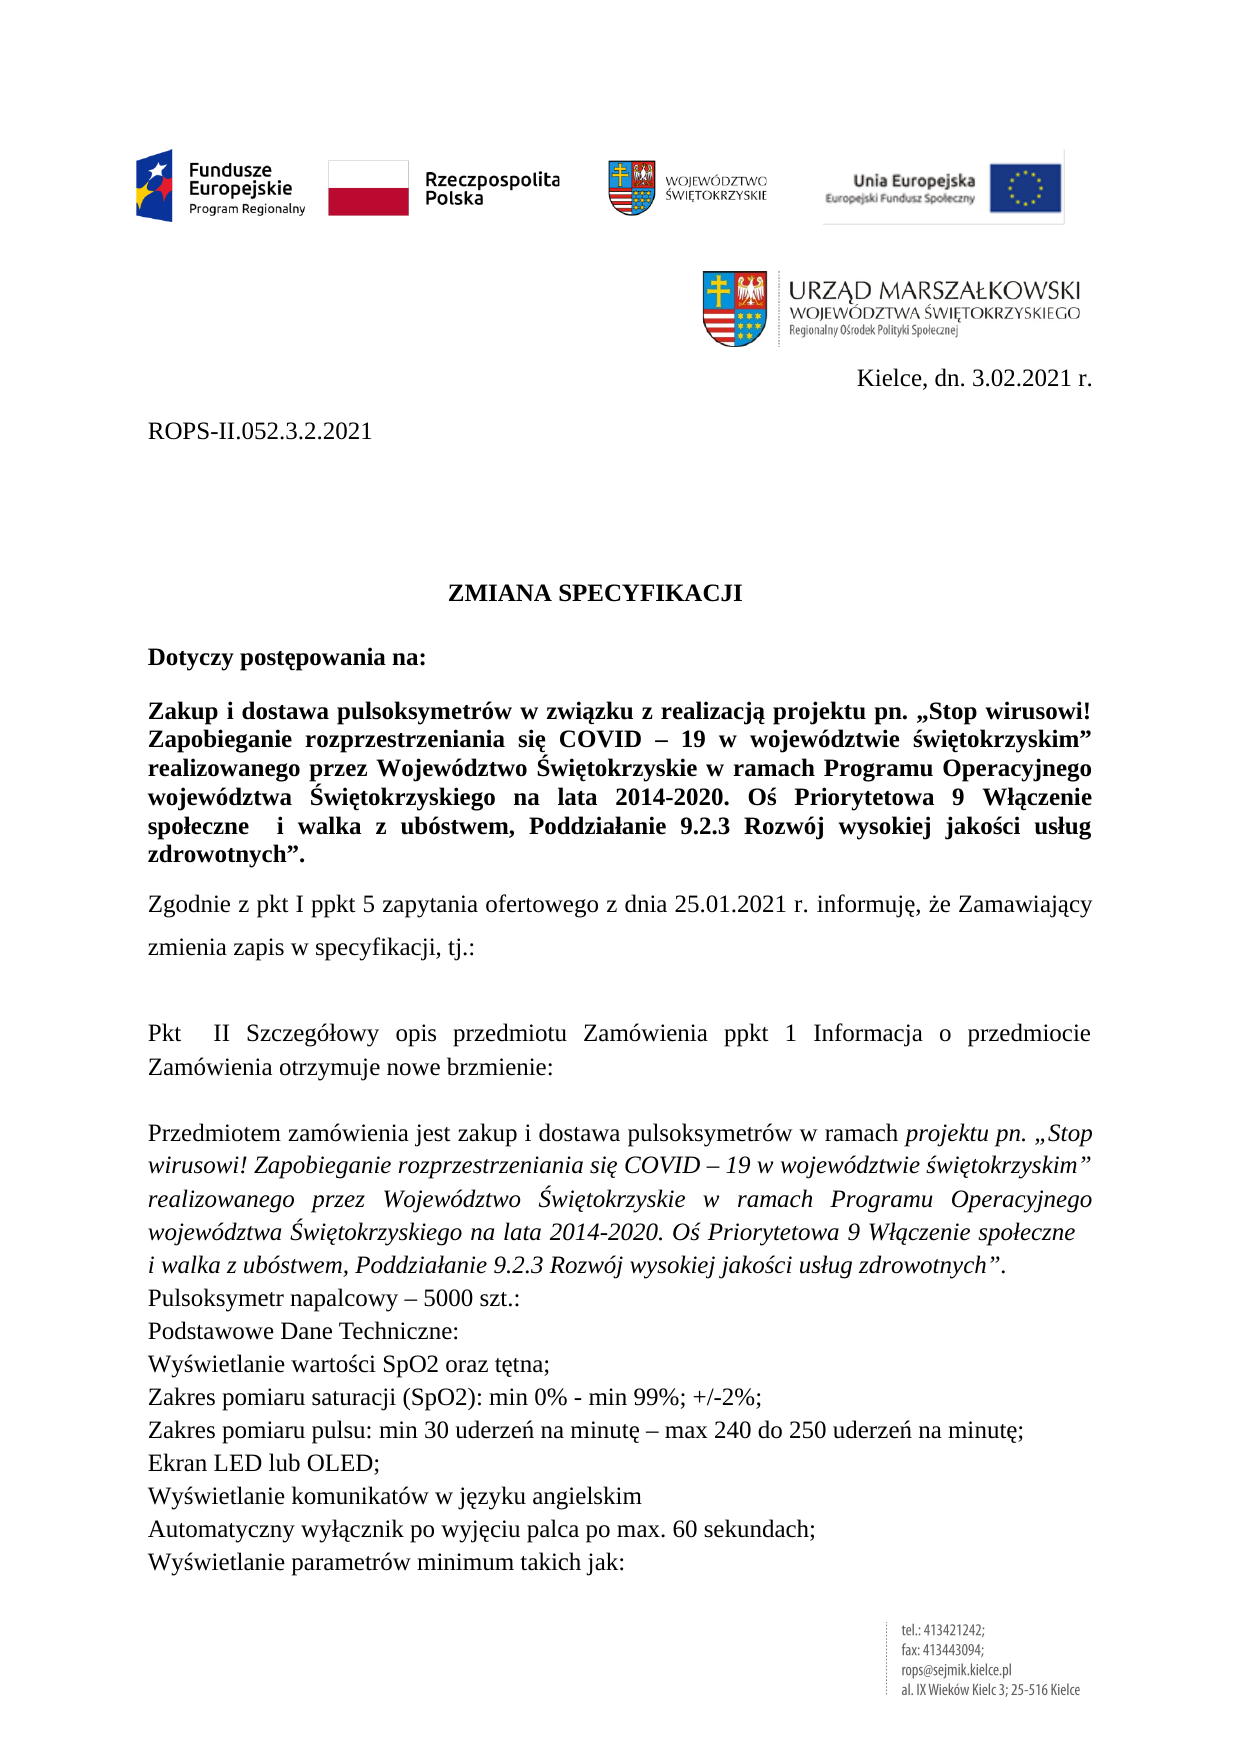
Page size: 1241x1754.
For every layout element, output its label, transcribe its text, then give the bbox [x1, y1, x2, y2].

picture [886, 1622, 1080, 1697]
text ZMIANA SPECYFIKACJI [148, 578, 1093, 607]
text Zakres pomiaru pulsu: min 30 uderzeń na minutę – max 240 do 250 uderzeń na minutę; [148, 1415, 1093, 1443]
text Przedmiotem zamówienia jest zakup i dostawa pulsoksymetrów w ramach projektu pn. „Stop wirusowi! Zapobieganie rozprzestrzeniania się COVID – 19 w województwie świętokrzyskim” realizowanego przez Województwo Świętokrzyskie w ramach Programu Operacyjnego województwa Świętokrzyskiego na lata 2014-2020. Oś Priorytetowa 9 Włączenie społeczne i walka z ubóstwem, Poddziałanie 9.2.3 Rozwój wysokiej jakości usług zdrowotnych”. [148, 1118, 1093, 1278]
text Zakup i dostawa pulsoksymetrów w związku z realizacją projektu pn. „Stop wirusowi! Zapobieganie rozprzestrzeniania się COVID – 19 w województwie świętokrzyskim” realizowanego przez Województwo Świętokrzyskie w ramach Programu Operacyjnego województwa Świętokrzyskiego na lata 2014-2020. Oś Priorytetowa 9 Włączenie społeczne i walka z ubóstwem, Poddziałanie 9.2.3 Rozwój wysokiej jakości usług zdrowotnych”. [148, 696, 1093, 868]
picture [702, 271, 1080, 347]
picture [328, 149, 560, 222]
text ROPS-II.052.3.2.2021 [148, 416, 1093, 445]
text Pulsoksymetr napalcowy – 5000 szt.: [148, 1283, 1093, 1311]
text Wyświetlanie parametrów minimum takich jak: [148, 1547, 1093, 1576]
picture [608, 149, 767, 222]
text Wyświetlanie komunikatów w języku angielskim [148, 1481, 1093, 1509]
picture [823, 149, 1066, 226]
text Pkt II Szczegółowy opis przedmiotu Zamówienia ppkt 1 Informacja o przedmiocie Zamówienia otrzymuje nowe brzmienie: [148, 1018, 1093, 1080]
text Automatyczny wyłącznik po wyjęciu palca po max. 60 sekundach; [148, 1514, 1093, 1543]
picture [738, 313, 761, 320]
list Podstawowe Dane Techniczne: [148, 1316, 1093, 1344]
picture [136, 149, 305, 222]
text Ekran LED lub OLED; [148, 1448, 1093, 1477]
text Kielce, dn. 3.02.2021 r. [148, 363, 1093, 391]
text Zgodnie z pkt I ppkt 5 zapytania ofertowego z dnia 25.01.2021 r. informuję, że Zamawiający zmienia zapis w specyfikacji, tj.: [148, 889, 1093, 961]
text Dotyczy postępowania na: [148, 642, 1093, 671]
text Wyświetlanie wartości SpO2 oraz tętna; [148, 1349, 1093, 1377]
text Zakres pomiaru saturacji (SpO2): min 0% - min 99%; +/-2%; [148, 1382, 1093, 1411]
